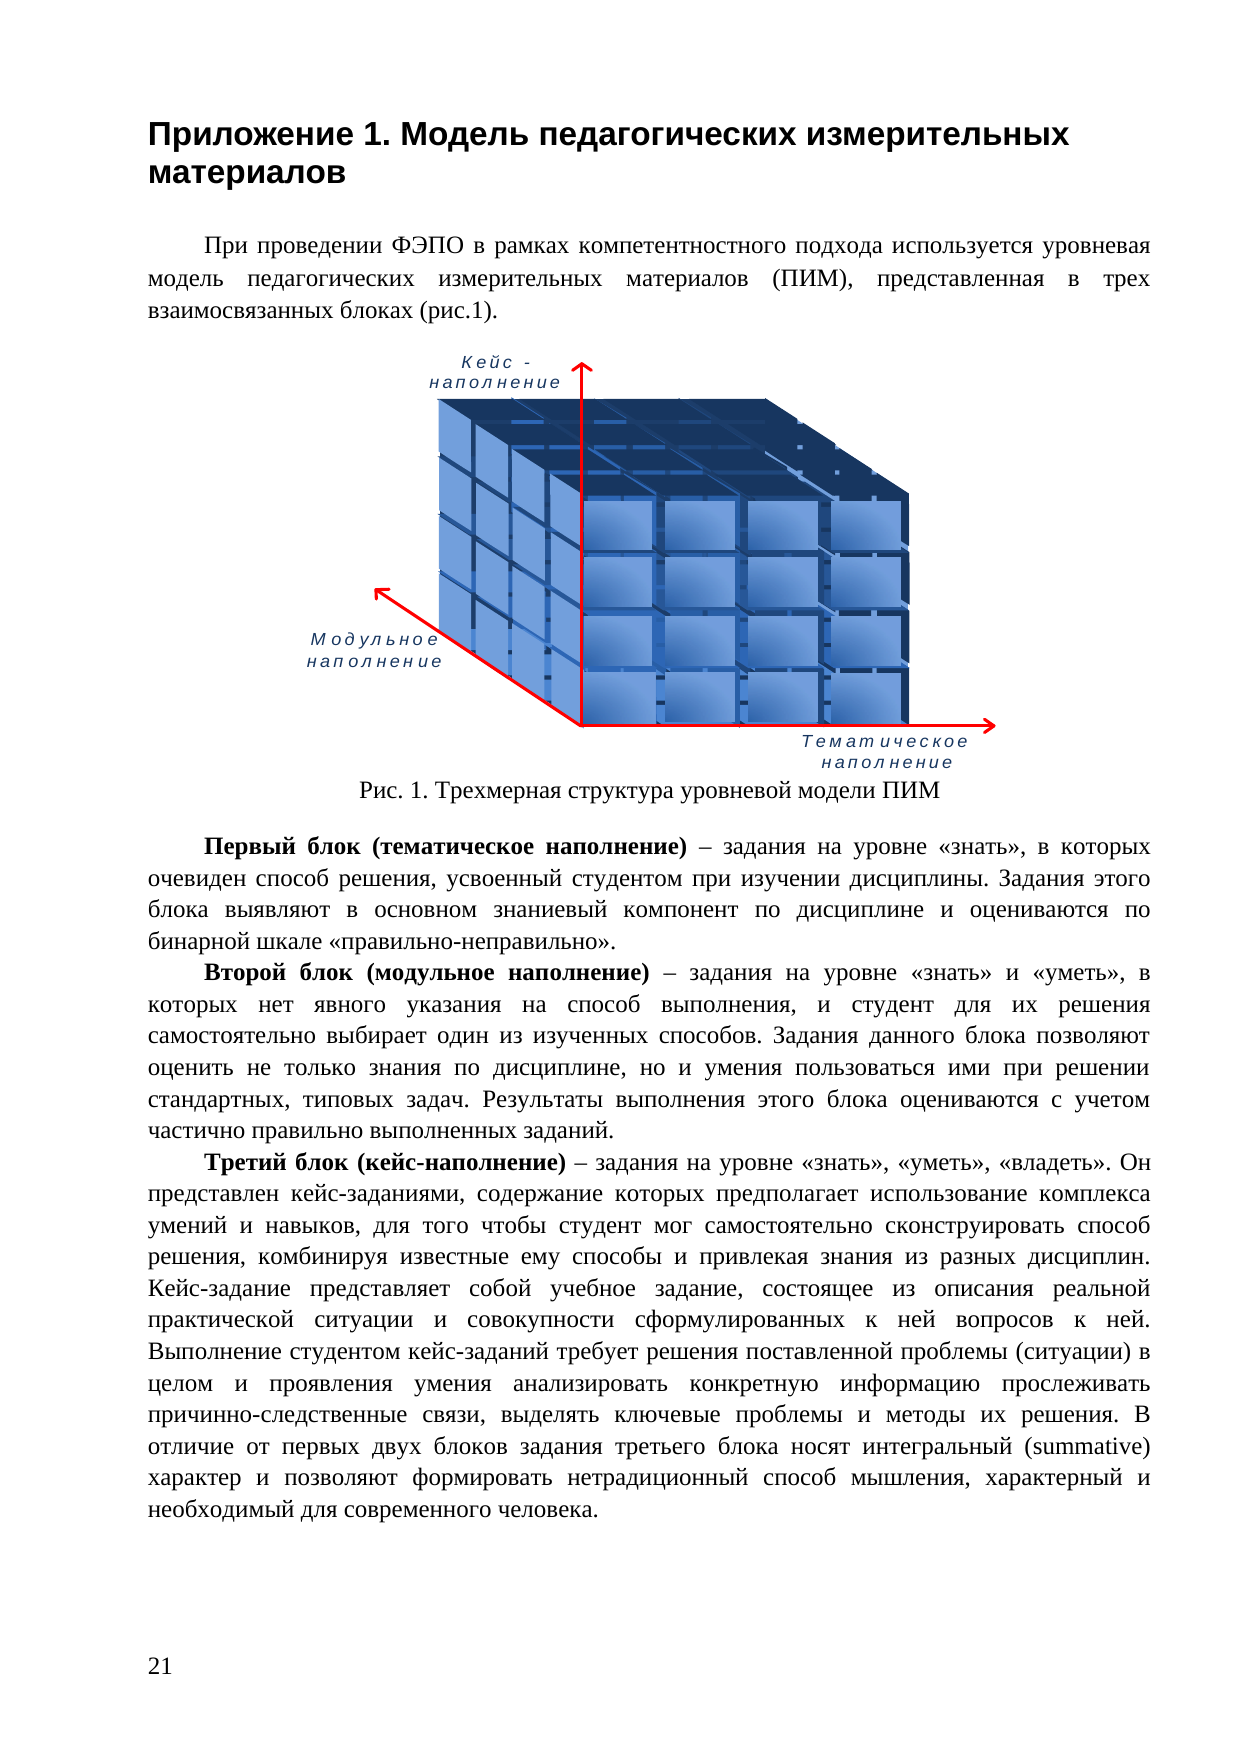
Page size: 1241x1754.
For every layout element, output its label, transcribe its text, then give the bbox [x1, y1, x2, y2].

text При проведении ФЭПО в рамках компетентностного подхода используется уровневая модель педагогических измерительных материалов (ПИМ), представленная в трех взаимосвязанных блоках (рис.1). [148, 230, 1152, 324]
text Рис. 1. Трехмерная структура уровневой модели ПИМ [148, 347, 1152, 804]
subtitle Приложение 1. Модель педагогических измерительных материалов [148, 114, 1152, 191]
text Второй блок (модульное наполнение) – задания на уровне «знать» и «уметь», в которых нет явного указания на способ выполнения, и студент для их решения самостоятельно выбирает один из изученных способов. Задания данного блока позволяют оценить не только знания по дисциплине, но и умения пользоваться ими при решении стандартных, типовых задач. Результаты выполнения этого блока оцениваются с учетом частично правильно выполненных заданий. [148, 957, 1152, 1144]
text Третий блок (кейс-наполнение) – задания на уровне «знать», «уметь», «владеть». Он представлен кейс-заданиями, содержание которых предполагает использование комплекса умений и навыков, для того чтобы студент мог самостоятельно сконструировать способ решения, комбинируя известные ему способы и привлекая знания из разных дисциплин. Кейс-задание представляет собой учебное задание, состоящее из описания реальной практической ситуации и совокупности сформулированных к ней вопросов к ней. Выполнение студентом кейс-заданий требует решения поставленной проблемы (ситуации) в целом и проявления умения анализировать конкретную информацию прослеживать причинно-следственные связи, выделять ключевые проблемы и методы их решения. В отличие от первых двух блоков задания третьего блока носят интегральный (summative) характер и позволяют формировать нетрадиционный способ мышления, характерный и необходимый для современного человека. [148, 1147, 1152, 1523]
text Первый блок (тематическое наполнение) – задания на уровне «знать», в которых очевиден способ решения, усвоенный студентом при изучении дисциплины. Задания этого блока выявляют в основном знаниевый компонент по дисциплине и оцениваются по бинарной шкале «правильно-неправильно». [148, 831, 1152, 954]
